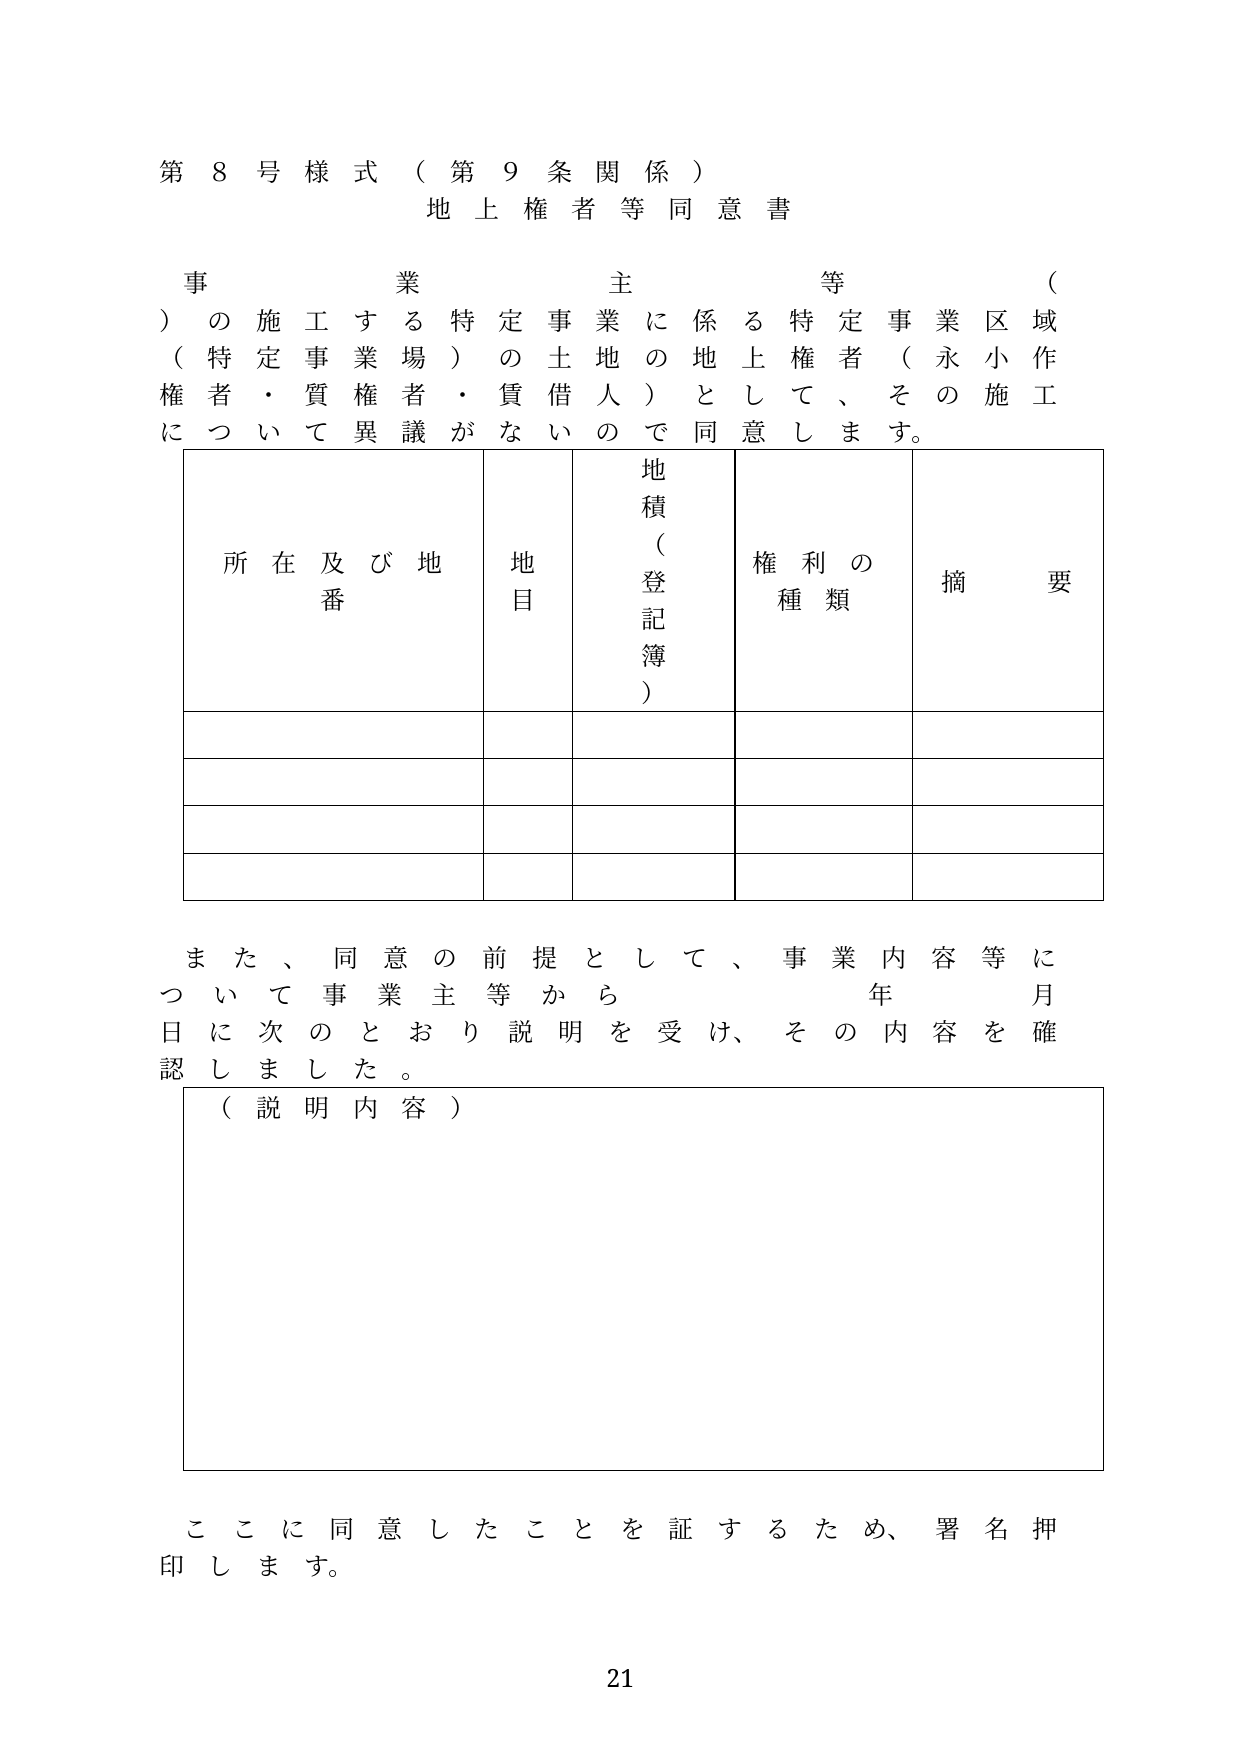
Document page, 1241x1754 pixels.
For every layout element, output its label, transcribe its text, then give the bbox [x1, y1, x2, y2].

table_cell [913, 712, 1103, 758]
text 事業主等（ ）の施工する特定事業に係る特定事業区域（特定事業場）の土地の地上権者（永小作権者・質権者・賃借人）として、その施工について異議がないので同意します。 [159, 263, 1081, 449]
table_header 地目 [484, 450, 572, 711]
table_cell [484, 759, 572, 805]
table_header 所在及び地番 [184, 450, 483, 711]
table_header 権利の種類 [736, 450, 912, 711]
table_cell [573, 854, 734, 900]
table_cell [913, 759, 1103, 805]
table_header （説明内容） [184, 1088, 1103, 1470]
text ここに同意したことを証するため、署名押印します。 [159, 1509, 1081, 1583]
table_cell [573, 712, 734, 758]
table_cell [484, 806, 572, 852]
table_cell [184, 806, 483, 852]
table_cell [184, 759, 483, 805]
text 地上権者等同意書 [159, 189, 1081, 226]
table_cell [736, 712, 912, 758]
table_cell [736, 854, 912, 900]
table_cell [913, 854, 1103, 900]
text 第８号様式（第９条関係） [159, 152, 1081, 189]
table_header 地積 （登記簿） [573, 450, 734, 711]
table_cell [913, 806, 1103, 852]
table_cell [484, 854, 572, 900]
table_cell [736, 759, 912, 805]
table_cell [184, 854, 483, 900]
table_cell [484, 712, 572, 758]
table_cell [736, 806, 912, 852]
table_cell [573, 806, 734, 852]
table_cell [184, 712, 483, 758]
text また、同意の前提として、事業内容等について事業主等から 年 月 日に次のとおり説明を受け、その内容を確認しました。 [159, 938, 1081, 1087]
table_cell [573, 759, 734, 805]
table_header 摘要 [913, 450, 1103, 711]
